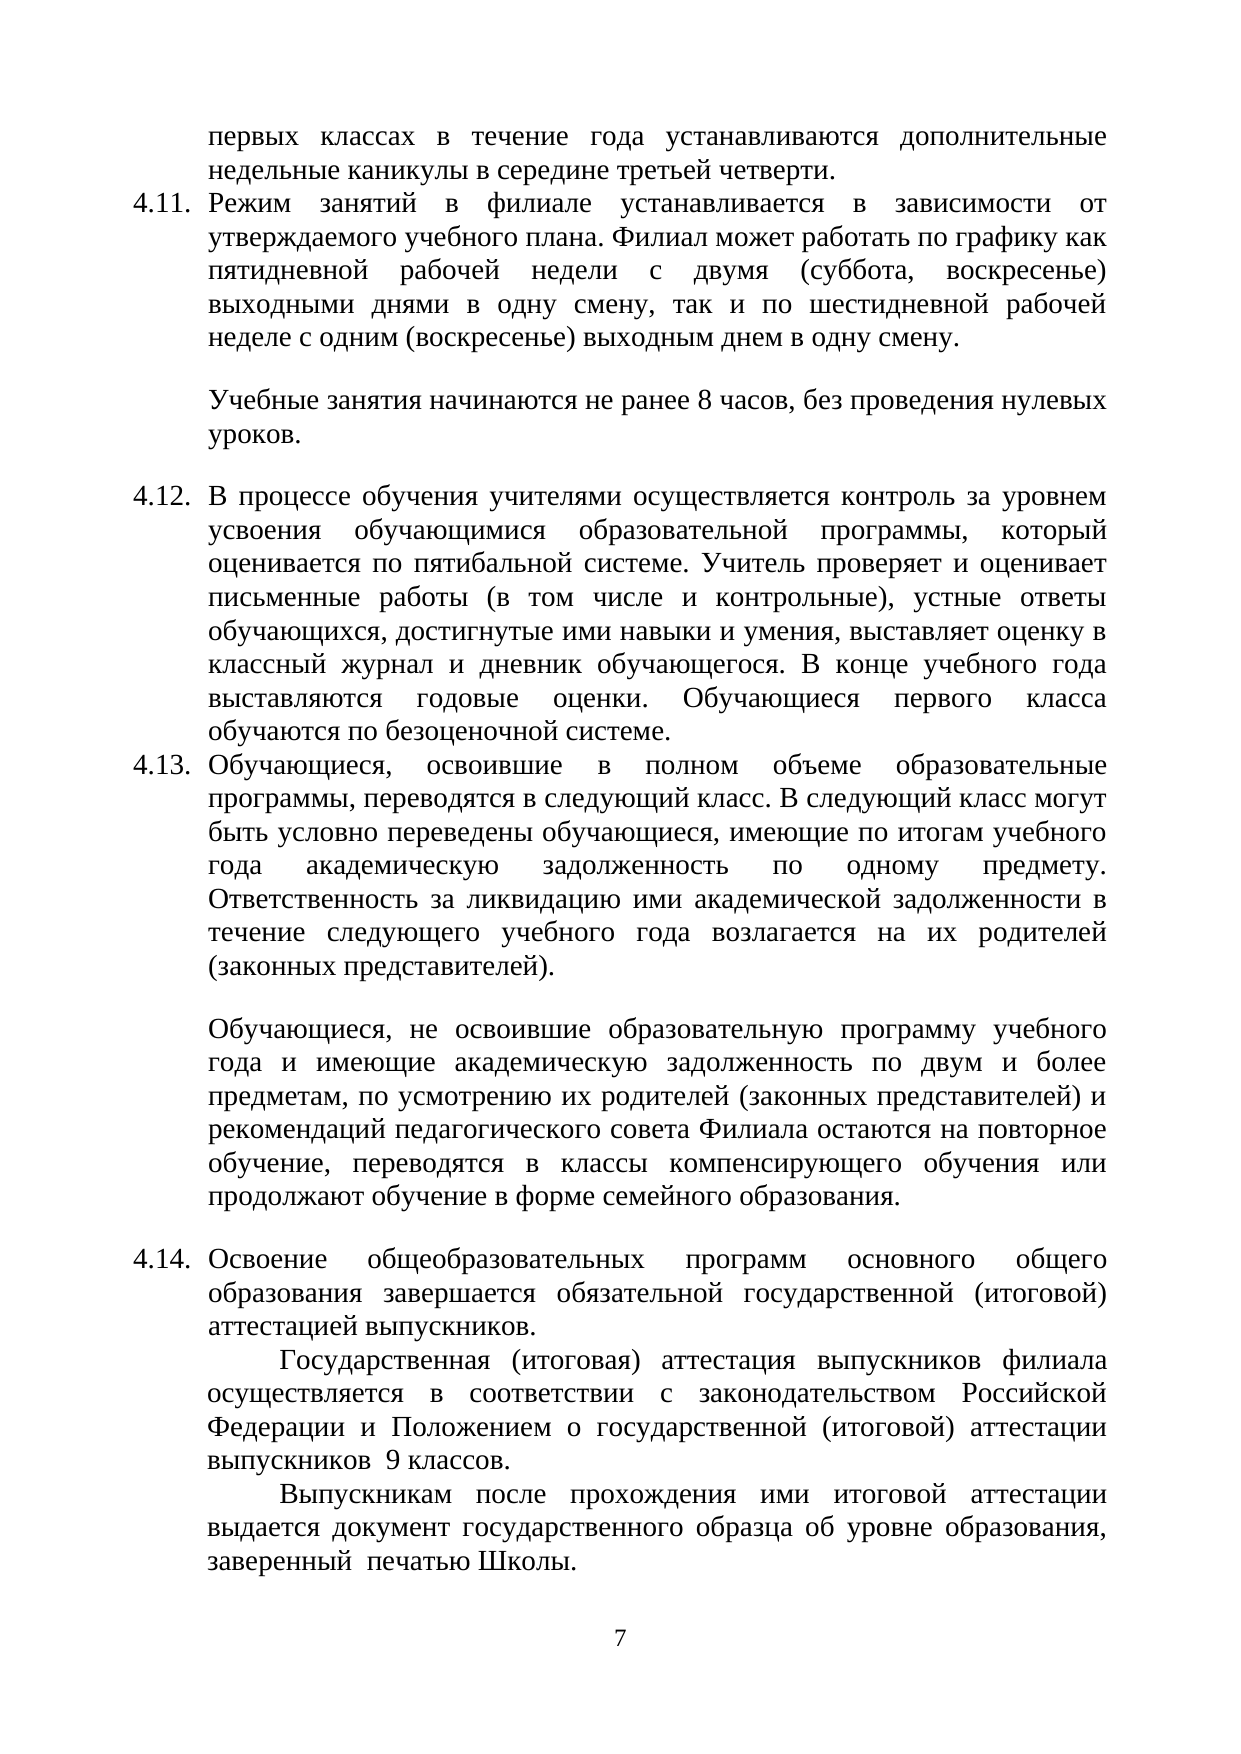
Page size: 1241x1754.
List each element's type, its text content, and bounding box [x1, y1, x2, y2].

text Обучающиеся, не освоившие образовательную программу учебного года и имеющие академическую задолженность по двум и более предметам, по усмотрению их родителей (законных представителей) и рекомендаций педагогического совета Филиала остаются на повторное обучение, переводятся в классы компенсирующего обучения или продолжают обучение в форме семейного образования. [208, 1011, 1107, 1212]
text Учебные занятия начинаются не ранее 8 часов, без проведения нулевых уроков. [208, 382, 1107, 449]
text Государственная (итоговая) аттестация выпускников филиала осуществляется в соответствии с законодательством Российской Федерации и Положением о государственной (итоговой) аттестации выпускников 9 классов. [207, 1342, 1107, 1476]
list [133, 118, 1107, 185]
list В процессе обучения учителями осуществляется контроль за уровнем усвоения обучающимися образовательной программы, который оценивается по пятибальной системе. Учитель проверяет и оценивает письменные работы (в том числе и контрольные), устные ответы обучающихся, достигнутые ими навыки и умения, выставляет оценку в классный журнал и дневник обучающегося. В конце учебного года выставляются годовые оценки. Обучающиеся первого класса обучаются по безоценочной системе. [133, 478, 1107, 747]
list Освоение общеобразовательных программ основного общего образования завершается обязательной государственной (итоговой) аттестацией выпускников. [133, 1241, 1107, 1342]
list Обучающиеся, освоившие в полном объеме образовательные программы, переводятся в следующий класс. В следующий класс могут быть условно переведены обучающиеся, имеющие по итогам учебного года академическую задолженность по одному предмету. Ответственность за ликвидацию ими академической задолженности в течение следующего учебного года возлагается на их родителей (законных представителей). [133, 747, 1107, 982]
text Выпускникам после прохождения ими итоговой аттестации выдается документ государственного образца об уровне образования, заверенный печатью Школы. [207, 1476, 1107, 1577]
list Режим занятий в филиале устанавливается в зависимости от утверждаемого учебного плана. Филиал может работать по графику как пятидневной рабочей недели с двумя (суббота, воскресенье) выходными днями в одну смену, так и по шестидневной рабочей неделе с одним (воскресенье) выходным днем в одну смену. [133, 185, 1107, 353]
